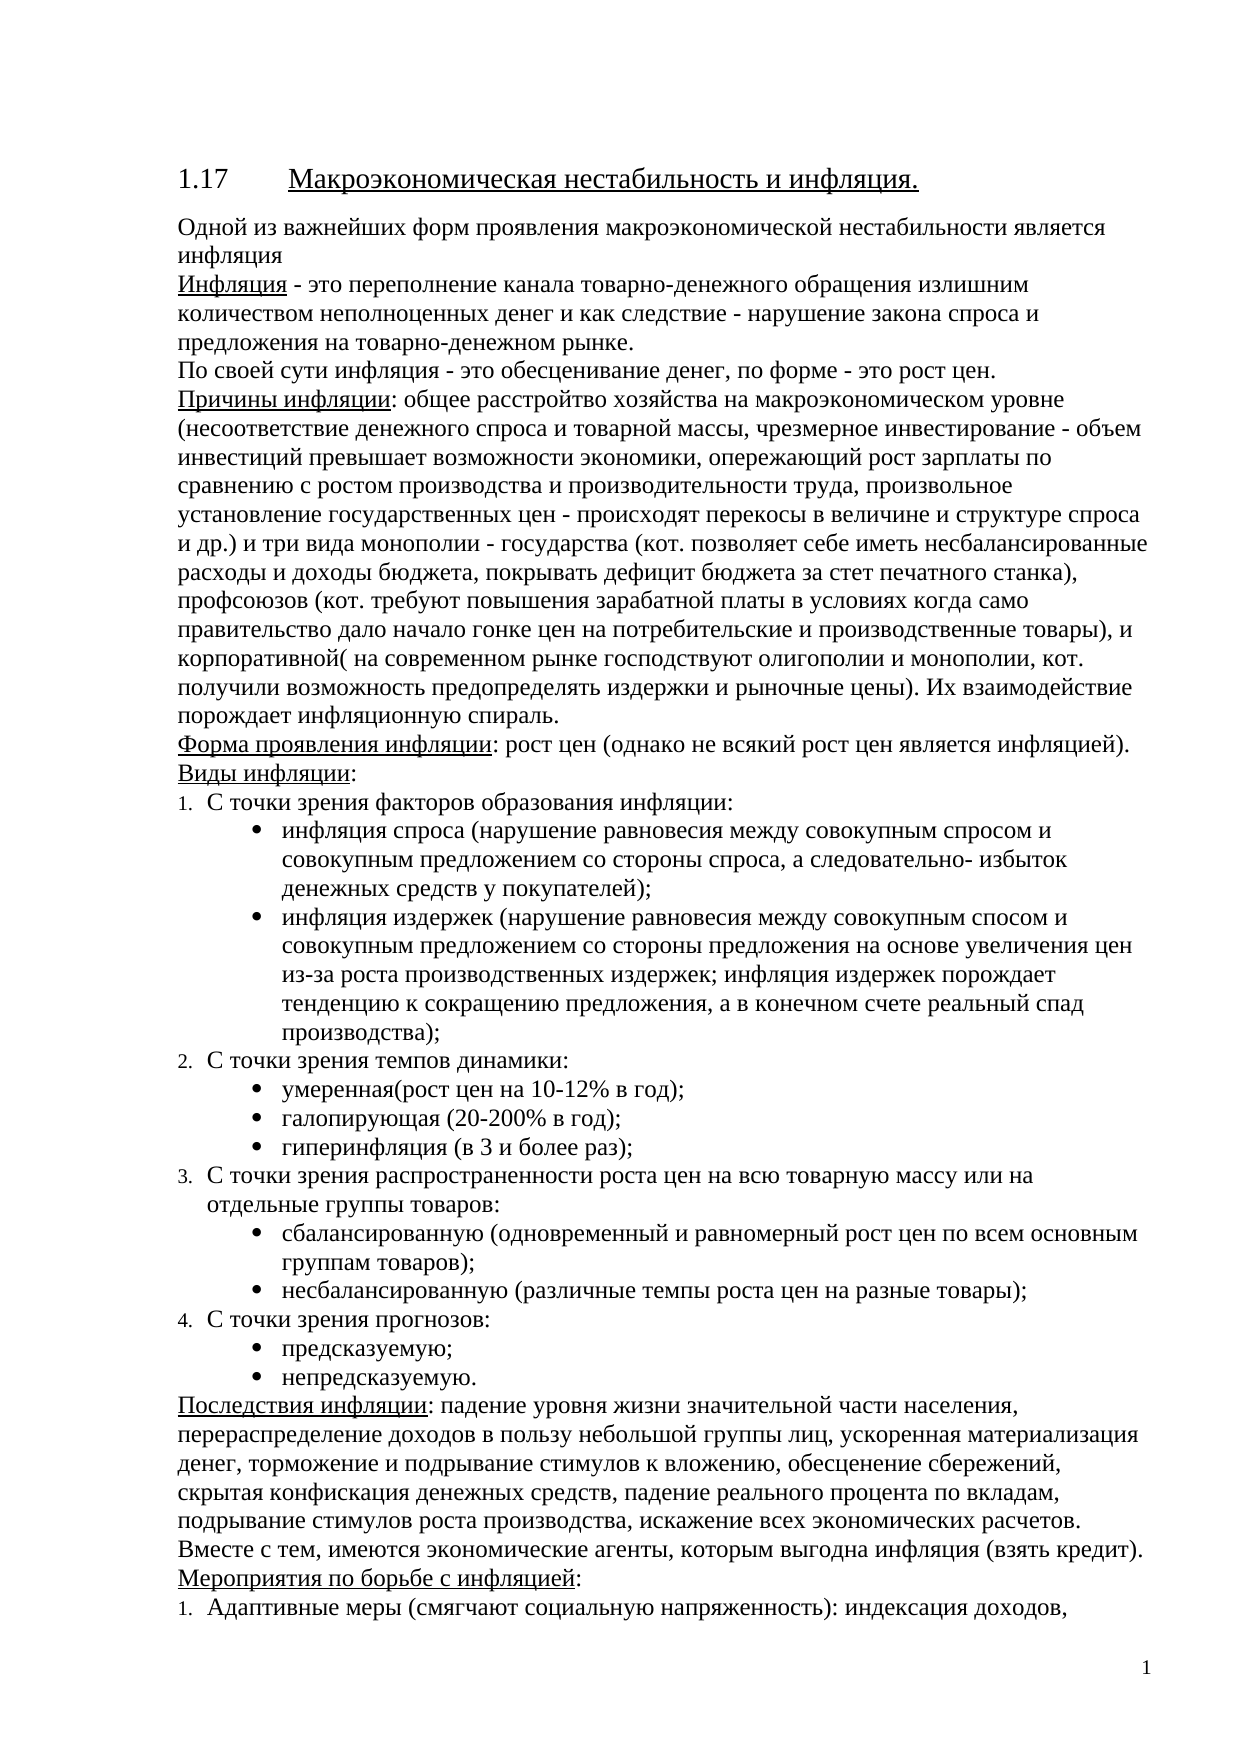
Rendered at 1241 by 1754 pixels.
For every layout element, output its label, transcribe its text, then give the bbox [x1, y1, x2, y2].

text Инфляция - это переполнение канала товарно-денежного обращения излишним количеством неполноценных денег и как следствие - нарушение закона спроса и предложения на товарно-денежном рынке. [177, 269, 1152, 355]
list Макроэкономическая нестабильность и инфляция. [177, 161, 1152, 195]
text Причины инфляции: общее расстройтво хозяйства на макроэкономическом уровне (несоответствие денежного спроса и товарной массы, чрезмерное инвестирование - объем инвестиций превышает возможности экономики, опережающий рост зарплаты по сравнению с ростом производства и производительности труда, произвольное установление государственных цен - происходят перекосы в величине и структуре спроса и др.) и три вида монополии - государства (кот. позволяет себе иметь несбалансированные расходы и доходы бюджета, покрывать дефицит бюджета за стет печатного станка), профсоюзов (кот. требуют повышения зарабатной платы в условиях когда само правительство дало начало гонке цен на потребительские и производственные товары), и корпоративной( на современном рынке господствуют олигополии и монополии, кот. получили возможность предопределять издержки и рыночные цены). Их взаимодействие порождает инфляционную спираль. [177, 384, 1152, 729]
list галопирующая (20-200% в год); [252, 1103, 1152, 1132]
text Виды инфляции: [177, 758, 1152, 787]
list С точки зрения распространенности роста цен на всю товарную массу или на отдельные группы товаров: [177, 1160, 1152, 1218]
text По своей сути инфляция - это обесценивание денег, по форме - это рост цен. [177, 355, 1152, 384]
list инфляция спроса (нарушение равновесия между совокупным спросом и совокупным предложением со стороны спроса, а следовательно- избыток денежных средств у покупателей); [252, 815, 1152, 902]
list гиперинфляция (в 3 и более раз); [252, 1132, 1152, 1160]
list С точки зрения прогнозов: [177, 1304, 1152, 1333]
list умеренная(рост цен на 10-12% в год); [252, 1074, 1152, 1103]
text Форма проявления инфляции: рост цен (однако не всякий рост цен является инфляцией). [177, 729, 1152, 758]
list предсказуемую; [252, 1333, 1152, 1362]
text Одной из важнейших форм проявления макроэкономической нестабильности является инфляция [177, 212, 1152, 269]
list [177, 1592, 1152, 1620]
list непредсказуемую. [252, 1362, 1152, 1390]
list С точки зрения факторов образования инфляции: [177, 787, 1152, 815]
text Последствия инфляции: падение уровня жизни значительной части населения, перераспределение доходов в пользу небольшой группы лиц, ускоренная материализация денег, торможение и подрывание стимулов к вложению, обесценение сбережений, скрытая конфискация денежных средств, падение реального процента по вкладам, подрывание стимулов роста производства, искажение всех экономических расчетов. Вместе с тем, имеются экономические агенты, которым выгодна инфляция (взять кредит). [177, 1390, 1152, 1563]
list С точки зрения темпов динамики: [177, 1045, 1152, 1074]
list инфляция издержек (нарушение равновесия между совокупным спосом и совокупным предложением со стороны предложения на основе увеличения цен из-за роста производственных издержек; инфляция издержек порождает тенденцию к сокращению предложения, а в конечном счете реальный спад производства); [252, 902, 1152, 1045]
list несбалансированную (различные темпы роста цен на разные товары); [252, 1275, 1152, 1304]
list сбалансированную (одновременный и равномерный рост цен по всем основным группам товаров); [252, 1218, 1152, 1275]
text Мероприятия по борьбе с инфляцией: [177, 1563, 1152, 1592]
